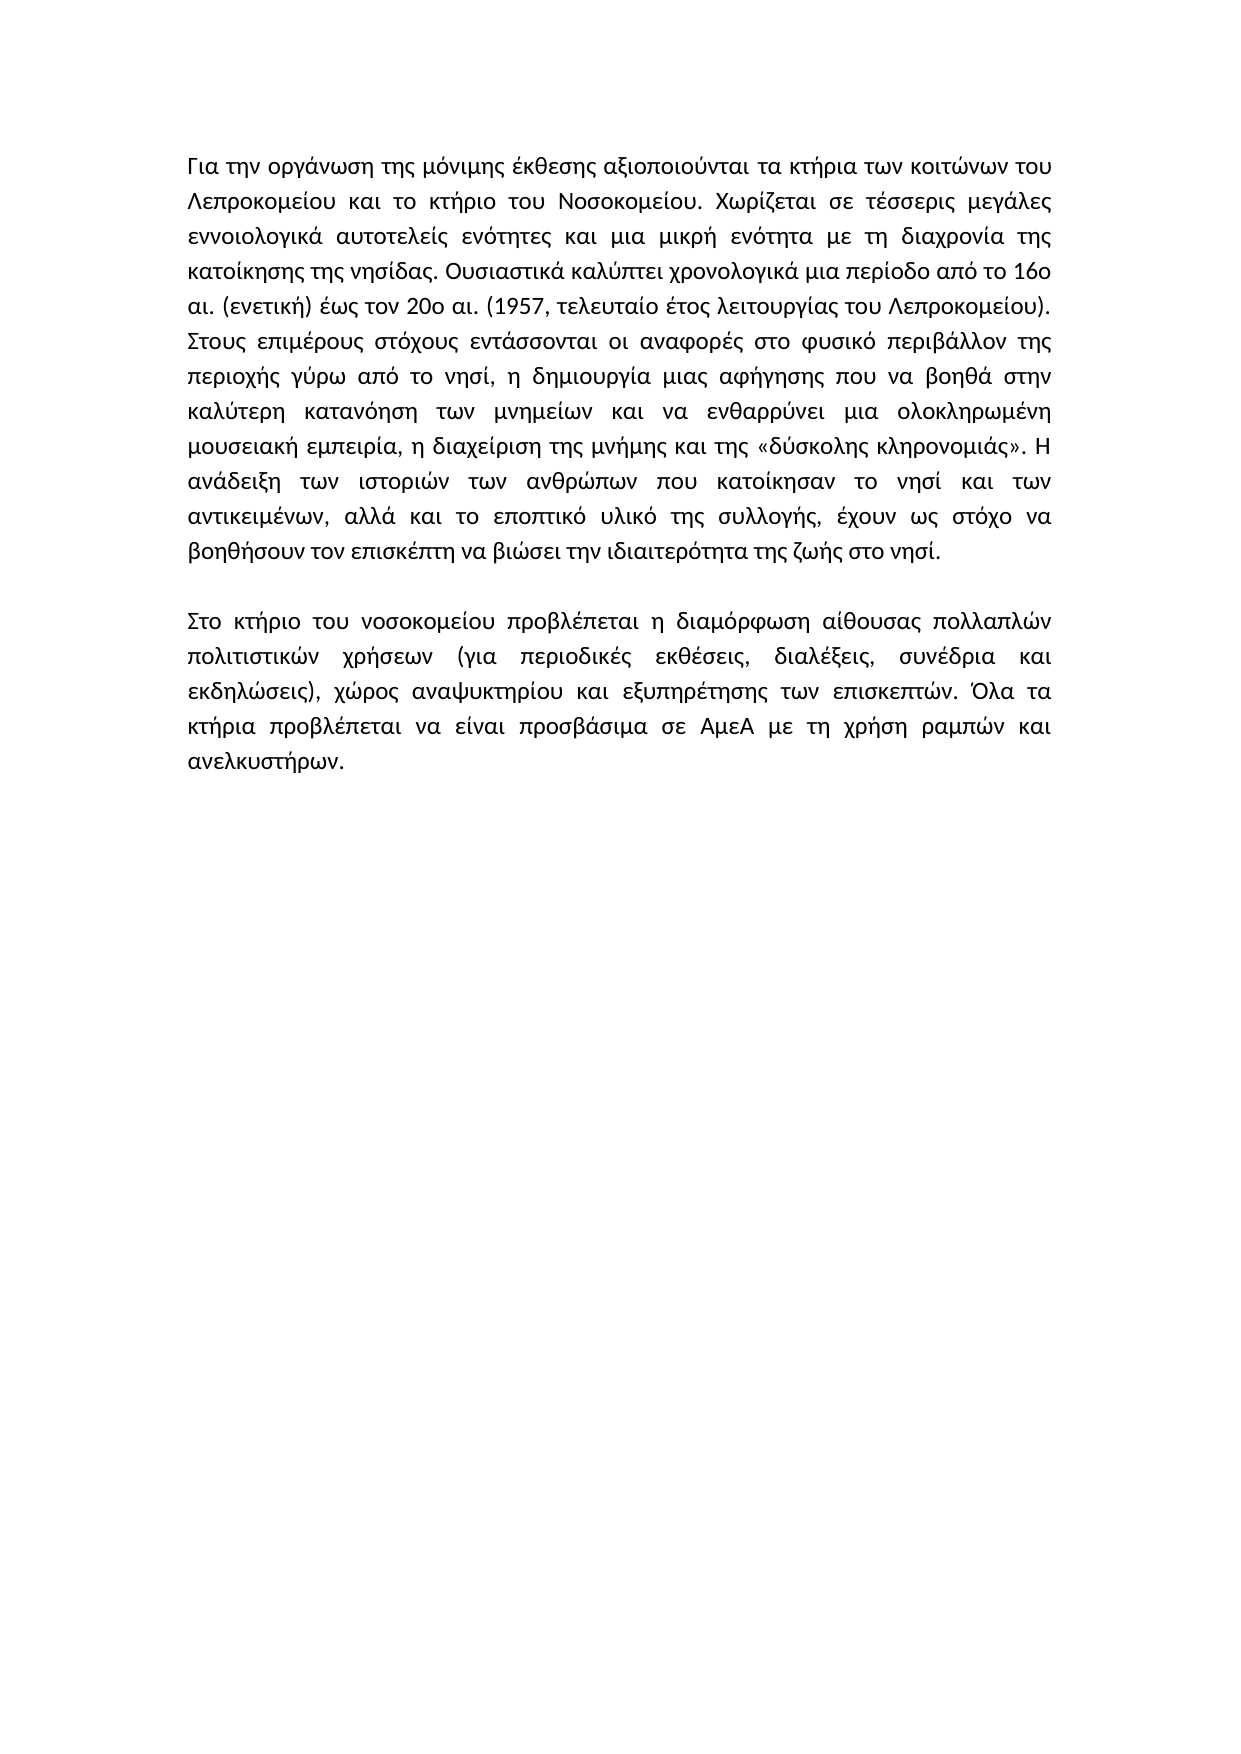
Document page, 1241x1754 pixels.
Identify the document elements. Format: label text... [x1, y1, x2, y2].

text Στο κτήριο του νοσοκομείου προβλέπεται η διαμόρφωση αίθουσας πολλαπλών πολιτιστικών χρήσεων (για περιοδικές εκθέσεις, διαλέξεις, συνέδρια και εκδηλώσεις), χώρος αναψυκτηρίου και εξυπηρέτησης των επισκεπτών. Όλα τα κτήρια προβλέπεται να είναι προσβάσιμα σε ΑμεΑ με τη χρήση ραμπών και ανελκυστήρων. [187, 605, 1053, 776]
text Για την οργάνωση της μόνιμης έκθεσης αξιοποιούνται τα κτήρια των κοιτώνων του Λεπροκομείου και το κτήριο του Νοσοκομείου. Χωρίζεται σε τέσσερις μεγάλες εννοιολογικά αυτοτελείς ενότητες και μια μικρή ενότητα με τη διαχρονία της κατοίκησης της νησίδας. Ουσιαστικά καλύπτει χρονολογικά μια περίοδο από το 16ο αι. (ενετική) έως τον 20ο αι. (1957, τελευταίο έτος λειτουργίας του Λεπροκομείου). Στους επιμέρους στόχους εντάσσονται οι αναφορές στο φυσικό περιβάλλον της περιοχής γύρω από το νησί, η δημιουργία μιας αφήγησης που να βοηθά στην καλύτερη κατανόηση των μνημείων και να ενθαρρύνει μια ολοκληρωμένη μουσειακή εμπειρία, η διαχείριση της μνήμης και της «δύσκολης κληρονομιάς». Η ανάδειξη των ιστοριών των ανθρώπων που κατοίκησαν το νησί και των αντικειμένων, αλλά και το εποπτικό υλικό της συλλογής, έχουν ως στόχο να βοηθήσουν τον επισκέπτη να βιώσει την ιδιαιτερότητα της ζωής στο νησί. [187, 150, 1053, 566]
